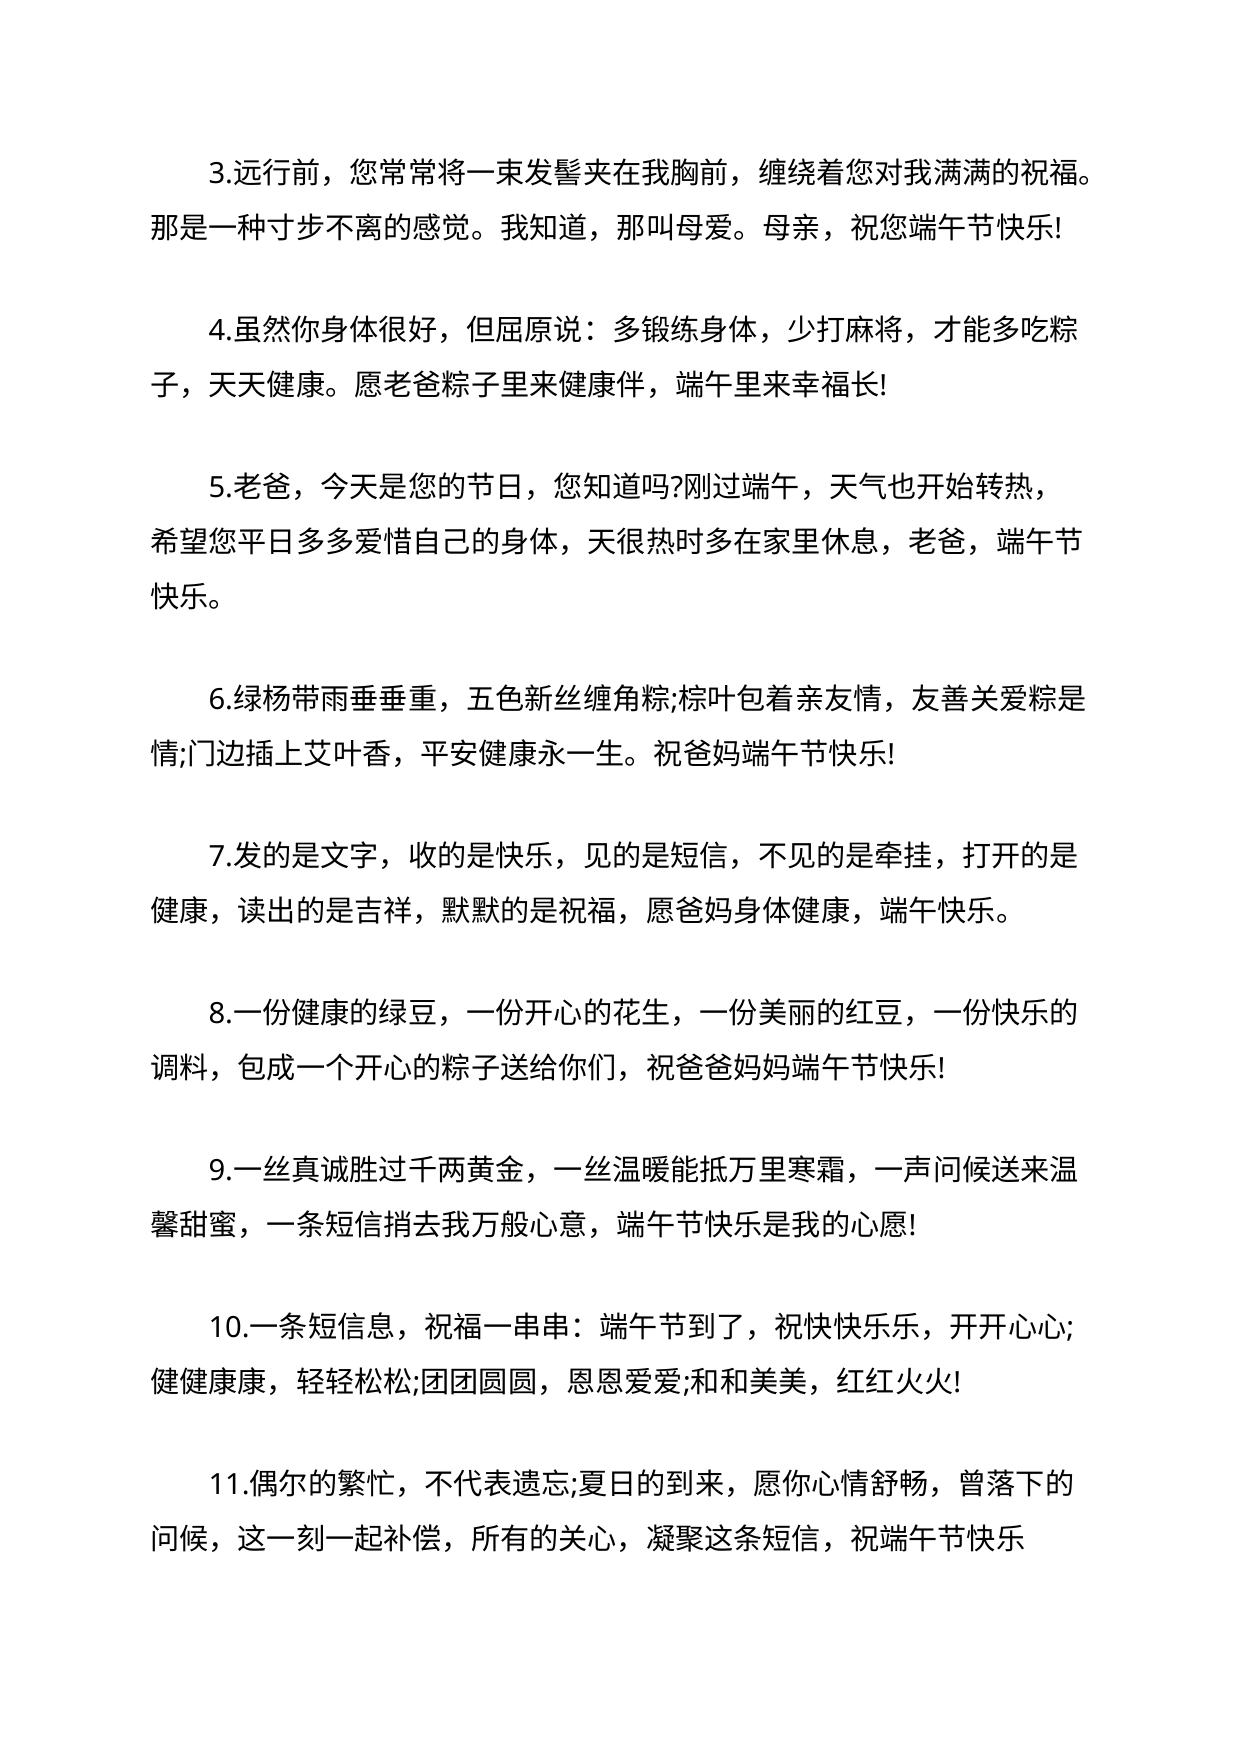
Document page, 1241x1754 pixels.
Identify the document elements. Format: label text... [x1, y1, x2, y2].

text 9.一丝真诚胜过千两黄金，一丝温暖能抵万里寒霜，一声问候送来温馨甜蜜，一条短信捎去我万般心意，端午节快乐是我的心愿! [150, 1146, 1090, 1244]
text 3.远行前，您常常将一束发髻夹在我胸前，缠绕着您对我满满的祝福。那是一种寸步不离的感觉。我知道，那叫母爱。母亲，祝您端午节快乐! [150, 150, 1090, 247]
text 6.绿杨带雨垂垂重，五色新丝缠角粽;棕叶包着亲友情，友善关爱粽是情;门边插上艾叶香，平安健康永一生。祝爸妈端午节快乐! [150, 676, 1090, 773]
text 5.老爸，今天是您的节日，您知道吗?刚过端午，天气也开始转热，希望您平日多多爱惜自己的身体，天很热时多在家里休息，老爸，端午节快乐。 [150, 464, 1090, 616]
text 4.虽然你身体很好，但屈原说：多锻练身体，少打麻将，才能多吃粽子，天天健康。愿老爸粽子里来健康伴，端午里来幸福长! [150, 307, 1090, 404]
text 11.偶尔的繁忙，不代表遗忘;夏日的到来，愿你心情舒畅，曾落下的问候，这一刻一起补偿，所有的关心，凝聚这条短信，祝端午节快乐 [150, 1460, 1090, 1558]
text 10.一条短信息，祝福一串串：端午节到了，祝快快乐乐，开开心心;健健康康，轻轻松松;团团圆圆，恩恩爱爱;和和美美，红红火火! [150, 1303, 1090, 1401]
text 8.一份健康的绿豆，一份开心的花生，一份美丽的红豆，一份快乐的调料，包成一个开心的粽子送给你们，祝爸爸妈妈端午节快乐! [150, 989, 1090, 1087]
text 7.发的是文字，收的是快乐，见的是短信，不见的是牵挂，打开的是健康，读出的是吉祥，默默的是祝福，愿爸妈身体健康，端午快乐。 [150, 833, 1090, 930]
